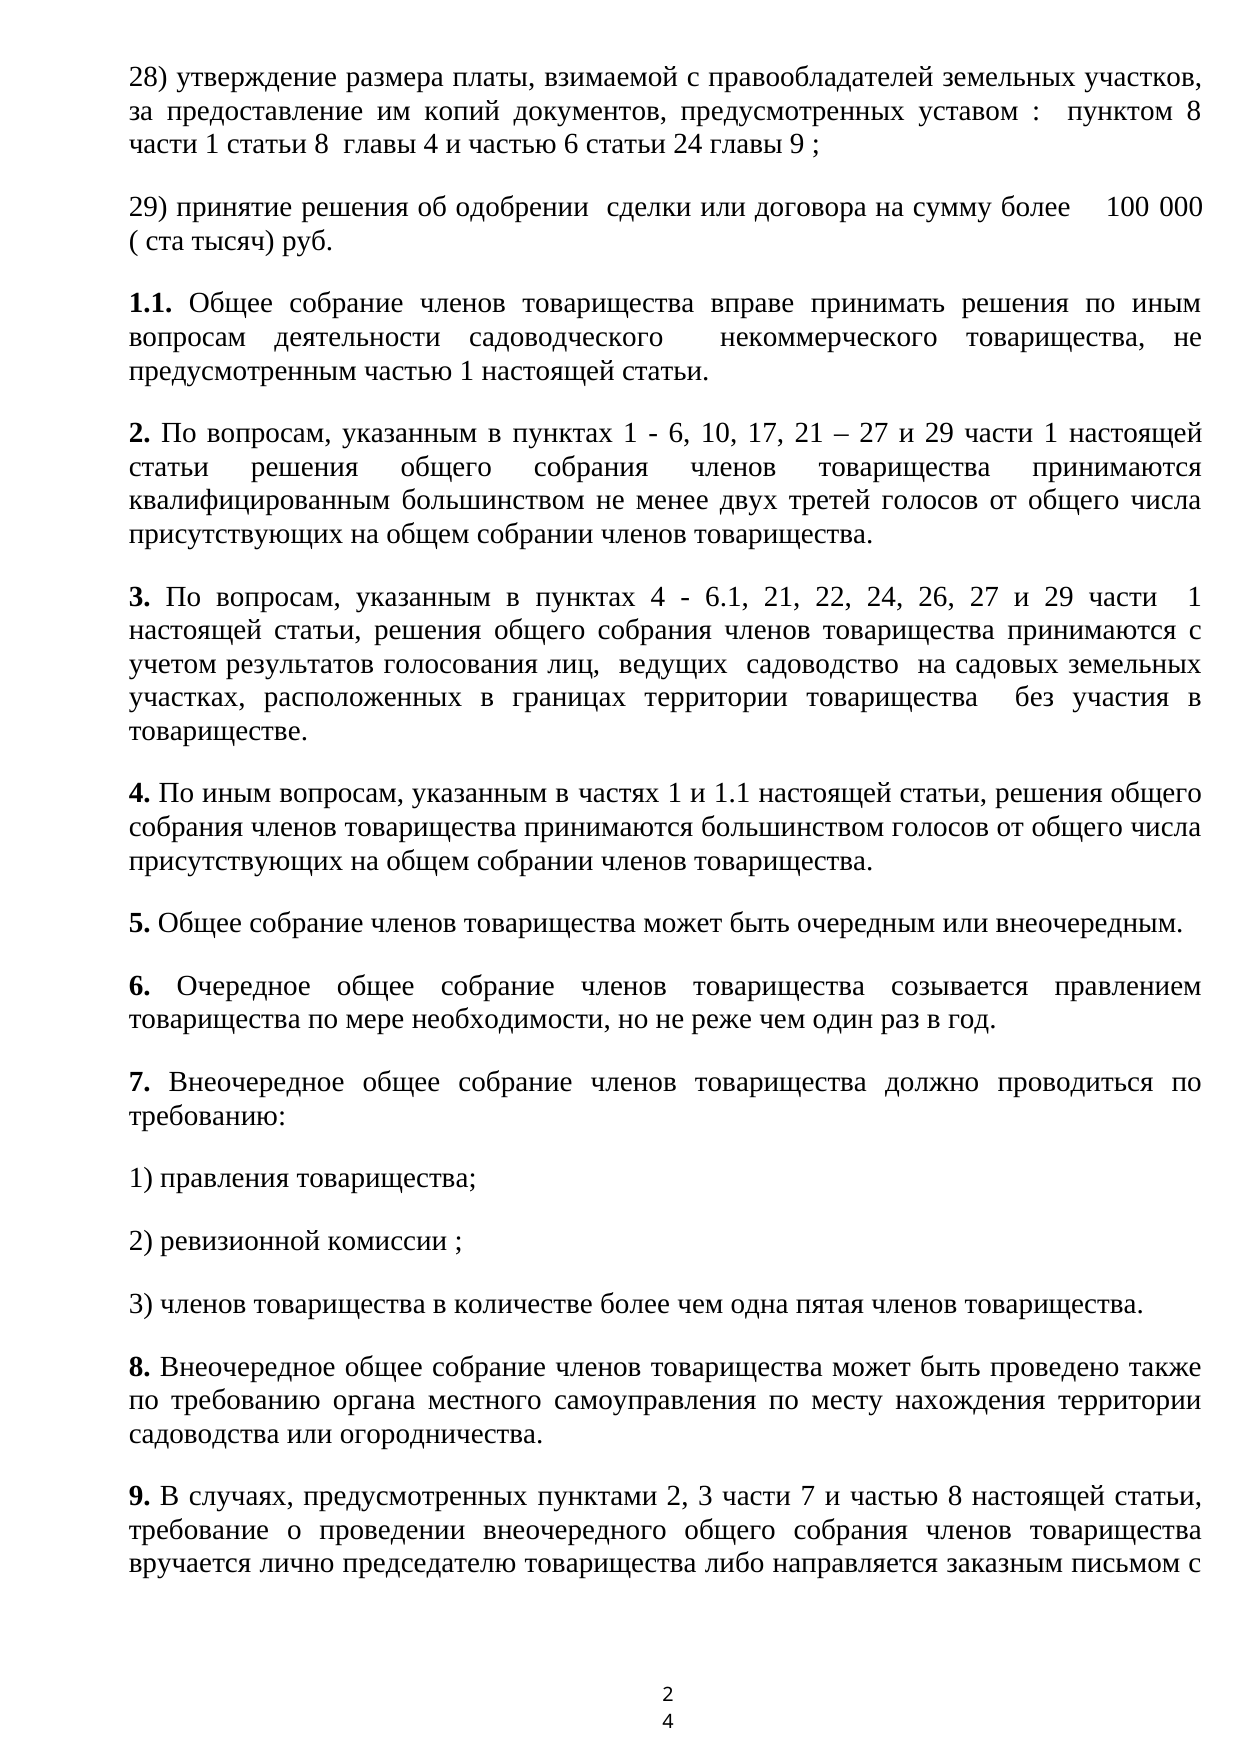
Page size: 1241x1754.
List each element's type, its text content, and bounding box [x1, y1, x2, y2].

text 1) правления товарищества; [128, 1161, 1203, 1194]
text 8. Внеочередное общее собрание членов товарищества может быть проведено также по требованию органа местного самоуправления по месту нахождения территории садоводства или огородничества. [128, 1349, 1203, 1449]
text 2. По вопросам, указанным в пунктах 1 - 6, 10, 17, 21 – 27 и 29 части 1 настоящей статьи решения общего собрания членов товарищества принимаются квалифицированным большинством не менее двух третей голосов от общего числа присутствующих на общем собрании членов товарищества. [128, 415, 1203, 549]
text 2) ревизионной комиссии ; [128, 1223, 1203, 1257]
text 29) принятие решения об одобрении сделки или договора на сумму более 100 000 ( ста тысяч) руб. [128, 189, 1203, 256]
text 5. Общее собрание членов товарищества может быть очередным или внеочередным. [128, 905, 1203, 939]
text 7. Внеочередное общее собрание членов товарищества должно проводиться по требованию: [128, 1064, 1203, 1131]
text 3. По вопросам, указанным в пунктах 4 - 6.1, 21, 22, 24, 26, 27 и 29 части 1 настоящей статьи, решения общего собрания членов товарищества принимаются с учетом результатов голосования лиц, ведущих садоводство на садовых земельных участках, расположенных в границах территории товарищества без участия в товариществе. [128, 579, 1203, 746]
text 6. Очередное общее собрание членов товарищества созывается правлением товарищества по мере необходимости, но не реже чем один раз в год. [128, 968, 1203, 1035]
text 28) утверждение размера платы, взимаемой с правообладателей земельных участков, за предоставление им копий документов, предусмотренных уставом : пунктом 8 части 1 статьи 8 главы 4 и частью 6 статьи 24 главы 9 ; [128, 59, 1203, 160]
text 1.1. Общее собрание членов товарищества вправе принимать решения по иным вопросам деятельности садоводческого некоммерческого товарищества, не предусмотренным частью 1 настоящей статьи. [128, 286, 1203, 386]
text 4. По иным вопросам, указанным в частях 1 и 1.1 настоящей статьи, решения общего собрания членов товарищества принимаются большинством голосов от общего числа присутствующих на общем собрании членов товарищества. [128, 776, 1203, 876]
text 3) членов товарищества в количестве более чем одна пятая членов товарищества. [128, 1286, 1203, 1319]
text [128, 1478, 1203, 1579]
